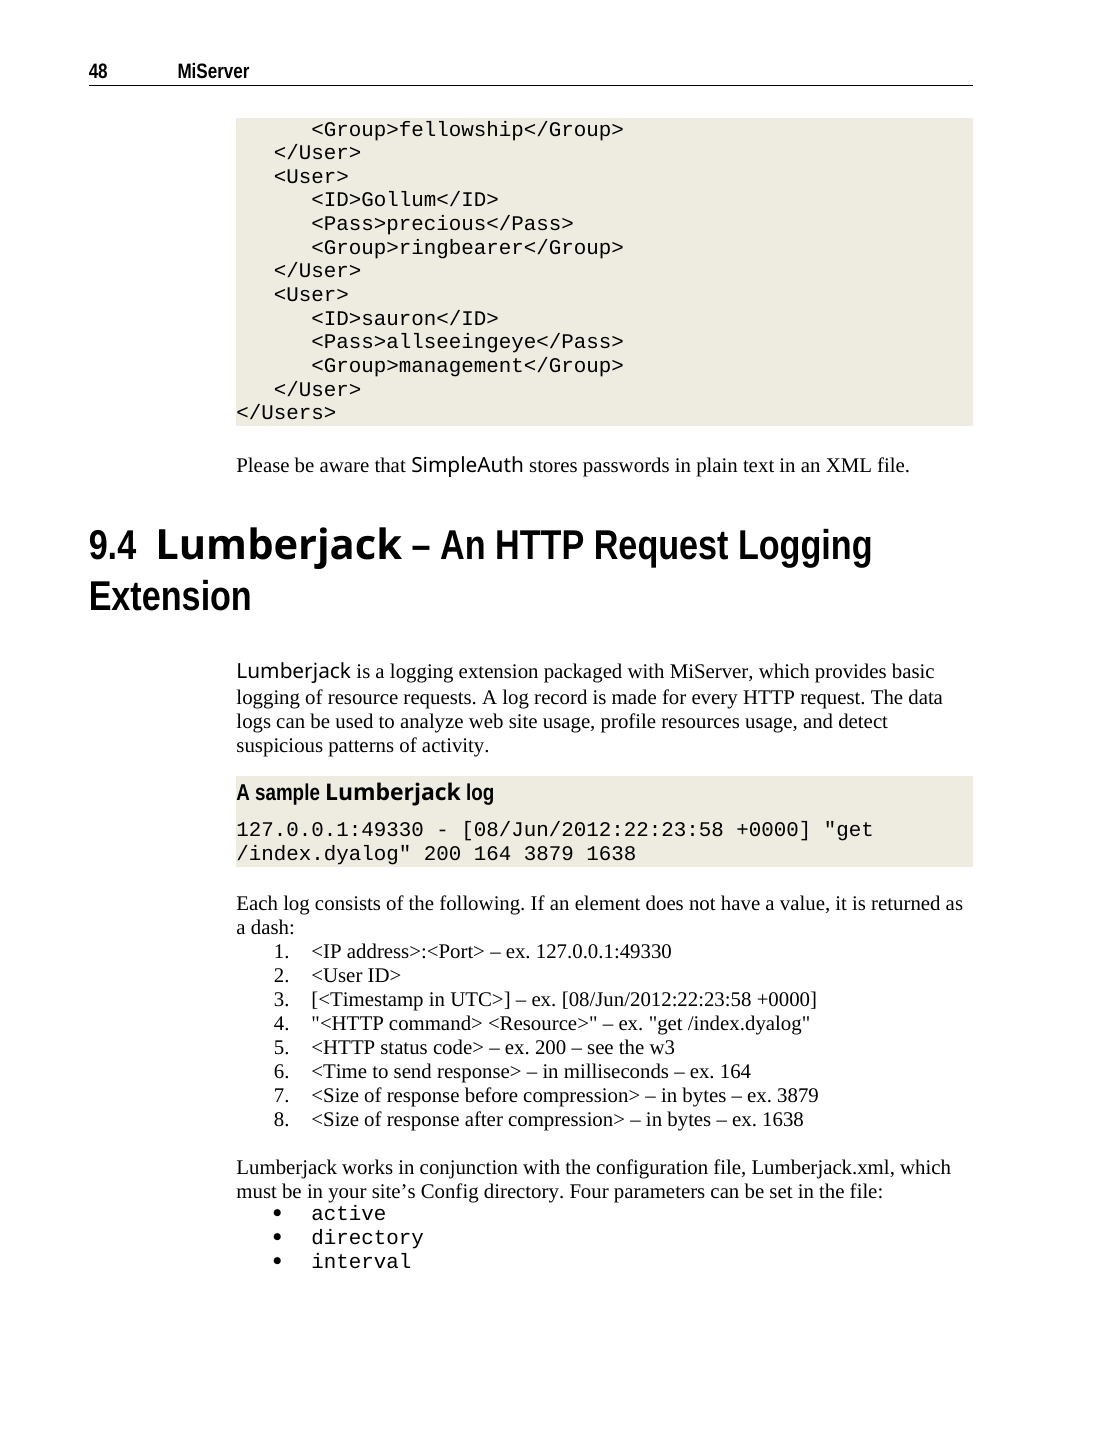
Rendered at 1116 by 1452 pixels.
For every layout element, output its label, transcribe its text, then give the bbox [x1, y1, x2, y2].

text <ID>Gollum</ID> [236, 189, 973, 213]
list <User ID> [274, 963, 973, 987]
text Please be aware that SimpleAuth stores passwords in plain text in an XML file. [236, 450, 973, 478]
text </User> [236, 379, 973, 402]
list interval [274, 1251, 973, 1274]
text </Users> [236, 402, 973, 426]
text </User> [236, 142, 973, 166]
text </User> [236, 260, 973, 284]
text <User> [236, 166, 973, 189]
text Lumberjack works in conjunction with the configuration file, Lumberjack.xml, which must be in your site’s Config directory. Four parameters can be set in the file: [236, 1155, 973, 1203]
list <HTTP status code> – ex. 200 – see the w3 [274, 1035, 973, 1059]
list <Time to send response> – in milliseconds – ex. 164 [274, 1059, 973, 1083]
list active [274, 1203, 973, 1227]
list <IP address>:<Port> – ex. 127.0.0.1:49330 [274, 939, 973, 963]
text <Pass>allseeingeye</Pass> [236, 331, 973, 355]
text 127.0.0.1:49330 - [08/Jun/2012:22:23:58 +0000] "get /index.dyalog" 200 164 3879 1638 [236, 819, 973, 867]
text A sample Lumberjack log [236, 776, 973, 807]
subtitle 9.4 Lumberjack – An HTTP Request Logging Extension [88, 515, 973, 619]
text Each log consists of the following. If an element does not have a value, it is returned as a dash: [236, 891, 973, 939]
list [<Timestamp in UTC>] – ex. [08/Jun/2012:22:23:58 +0000] [274, 987, 973, 1011]
text <Pass>precious</Pass> [236, 213, 973, 237]
text <Group>fellowship</Group> [236, 118, 973, 142]
text <User> [236, 284, 973, 308]
list <Size of response after compression> – in bytes – ex. 1638 [274, 1107, 973, 1131]
text <ID>sauron</ID> [236, 308, 973, 331]
list directory [274, 1227, 973, 1251]
text <Group>ringbearer</Group> [236, 237, 973, 260]
text <Group>management</Group> [236, 355, 973, 379]
text Lumberjack is a logging extension packaged with MiServer, which provides basic logging of resource requests. A log record is made for every HTTP request. The data logs can be used to analyze web site usage, profile resources usage, and detect suspicious patterns of activity. [236, 656, 973, 757]
list "<HTTP command> <Resource>" – ex. "get /index.dyalog" [274, 1011, 973, 1035]
list <Size of response before compression> – in bytes – ex. 3879 [274, 1083, 973, 1107]
